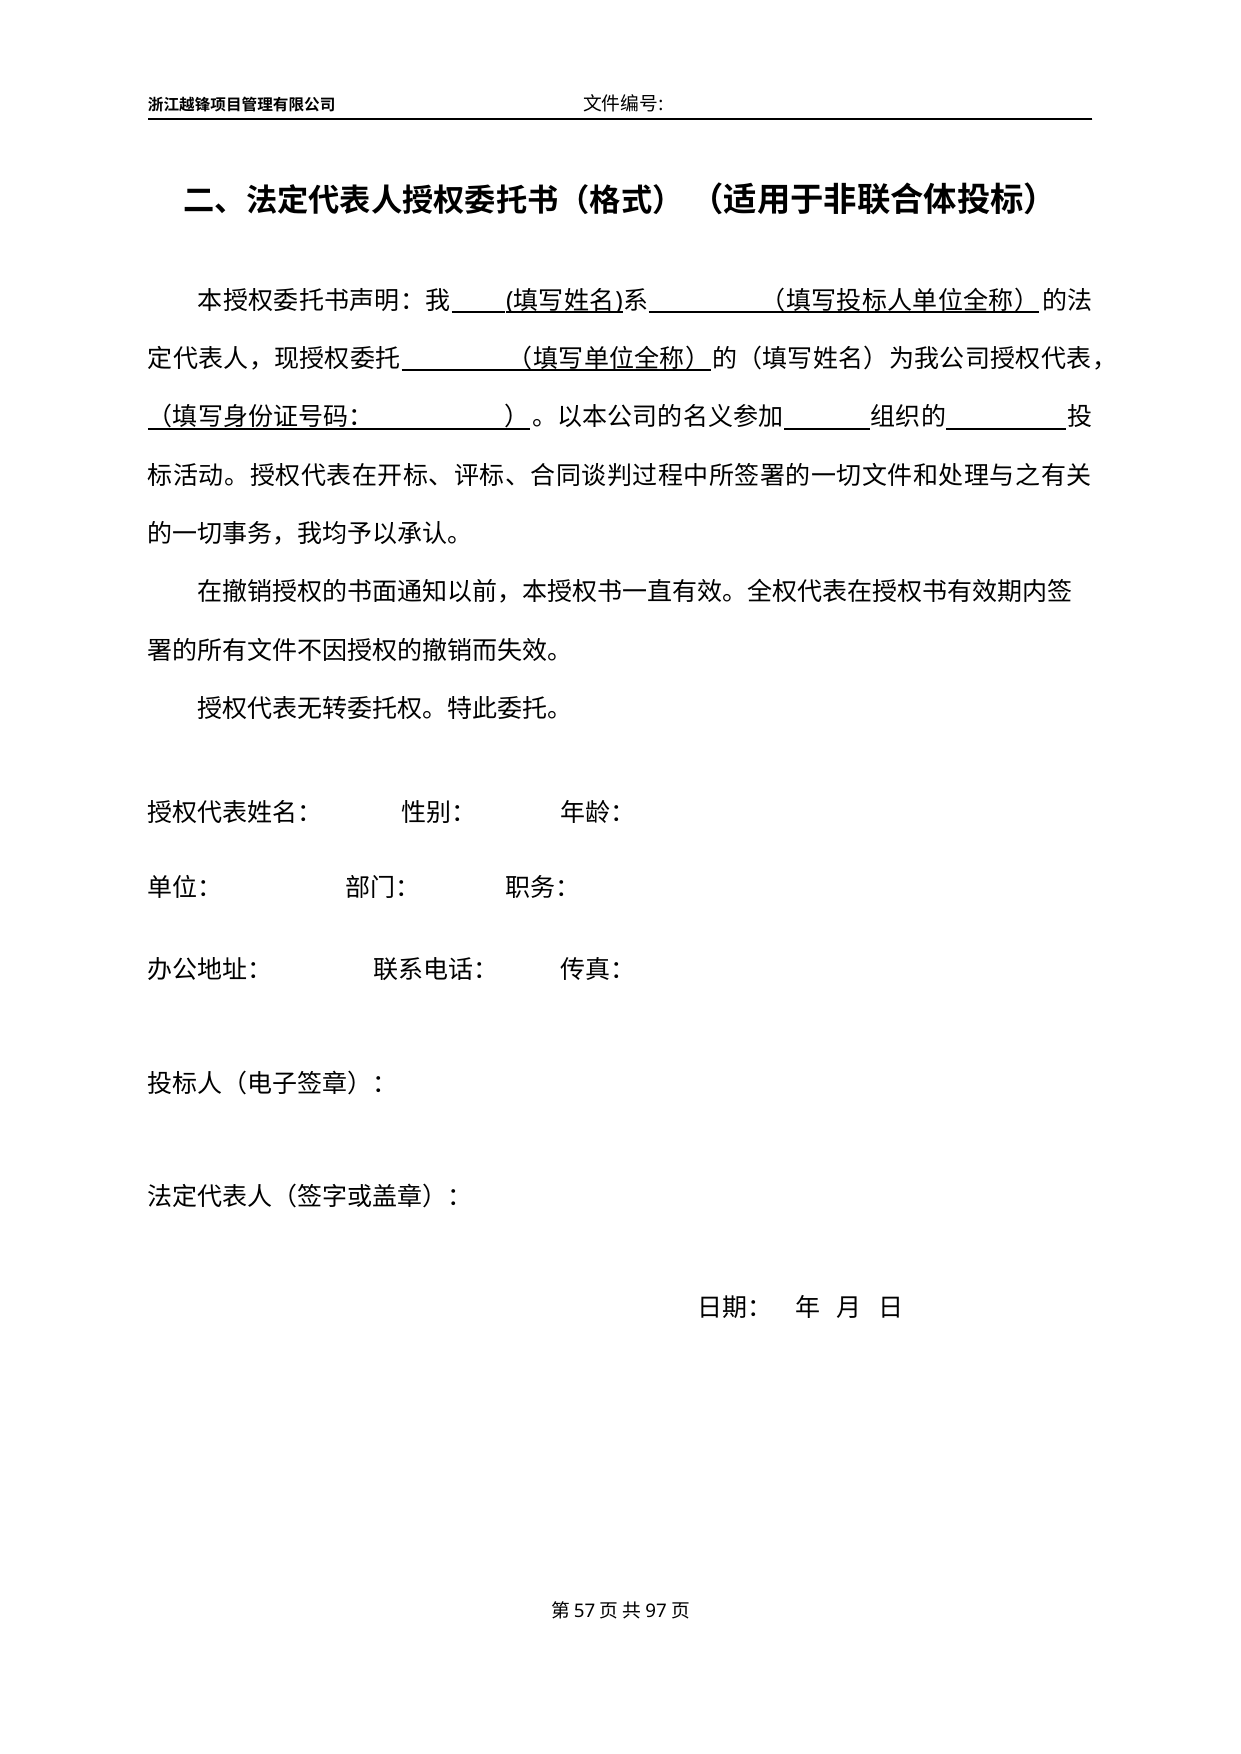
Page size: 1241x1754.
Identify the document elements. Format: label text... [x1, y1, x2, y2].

text 授权代表姓名： 性别： 年龄： [148, 792, 1092, 829]
text 在撤销授权的书面通知以前，本授权书一直有效。全权代表在授权书有效期内签署的所有文件不因授权的撤销而失效。 [148, 554, 1092, 671]
text 本授权委托书声明：我 (填写姓名)系 （填写投标人单位全称）的法定代表人，现授权委托 （填写单位全称）的（填写姓名）为我公司授权代表，（填写身份证号码： ）。以本公司的名义参加 组织的 投标活动。授权代表在开标、评标、合同谈判过程中所签署的一切文件和处理与之有关的一切事务，我均予以承认。 [148, 262, 1092, 554]
text 二、法定代表人授权委托书（格式） （适用于非联合体投标） [148, 145, 1092, 228]
text 法定代表人（签字或盖章）： [148, 1175, 1092, 1212]
text 日期： 年 月 日 [148, 1287, 1092, 1324]
text 办公地址： 联系电话： 传真： [148, 942, 1092, 987]
text 单位： 部门： 职务： [148, 867, 1092, 904]
text 授权代表无转委托权。特此委托。 [148, 671, 1092, 729]
text 投标人（电子签章）： [148, 1062, 1092, 1100]
